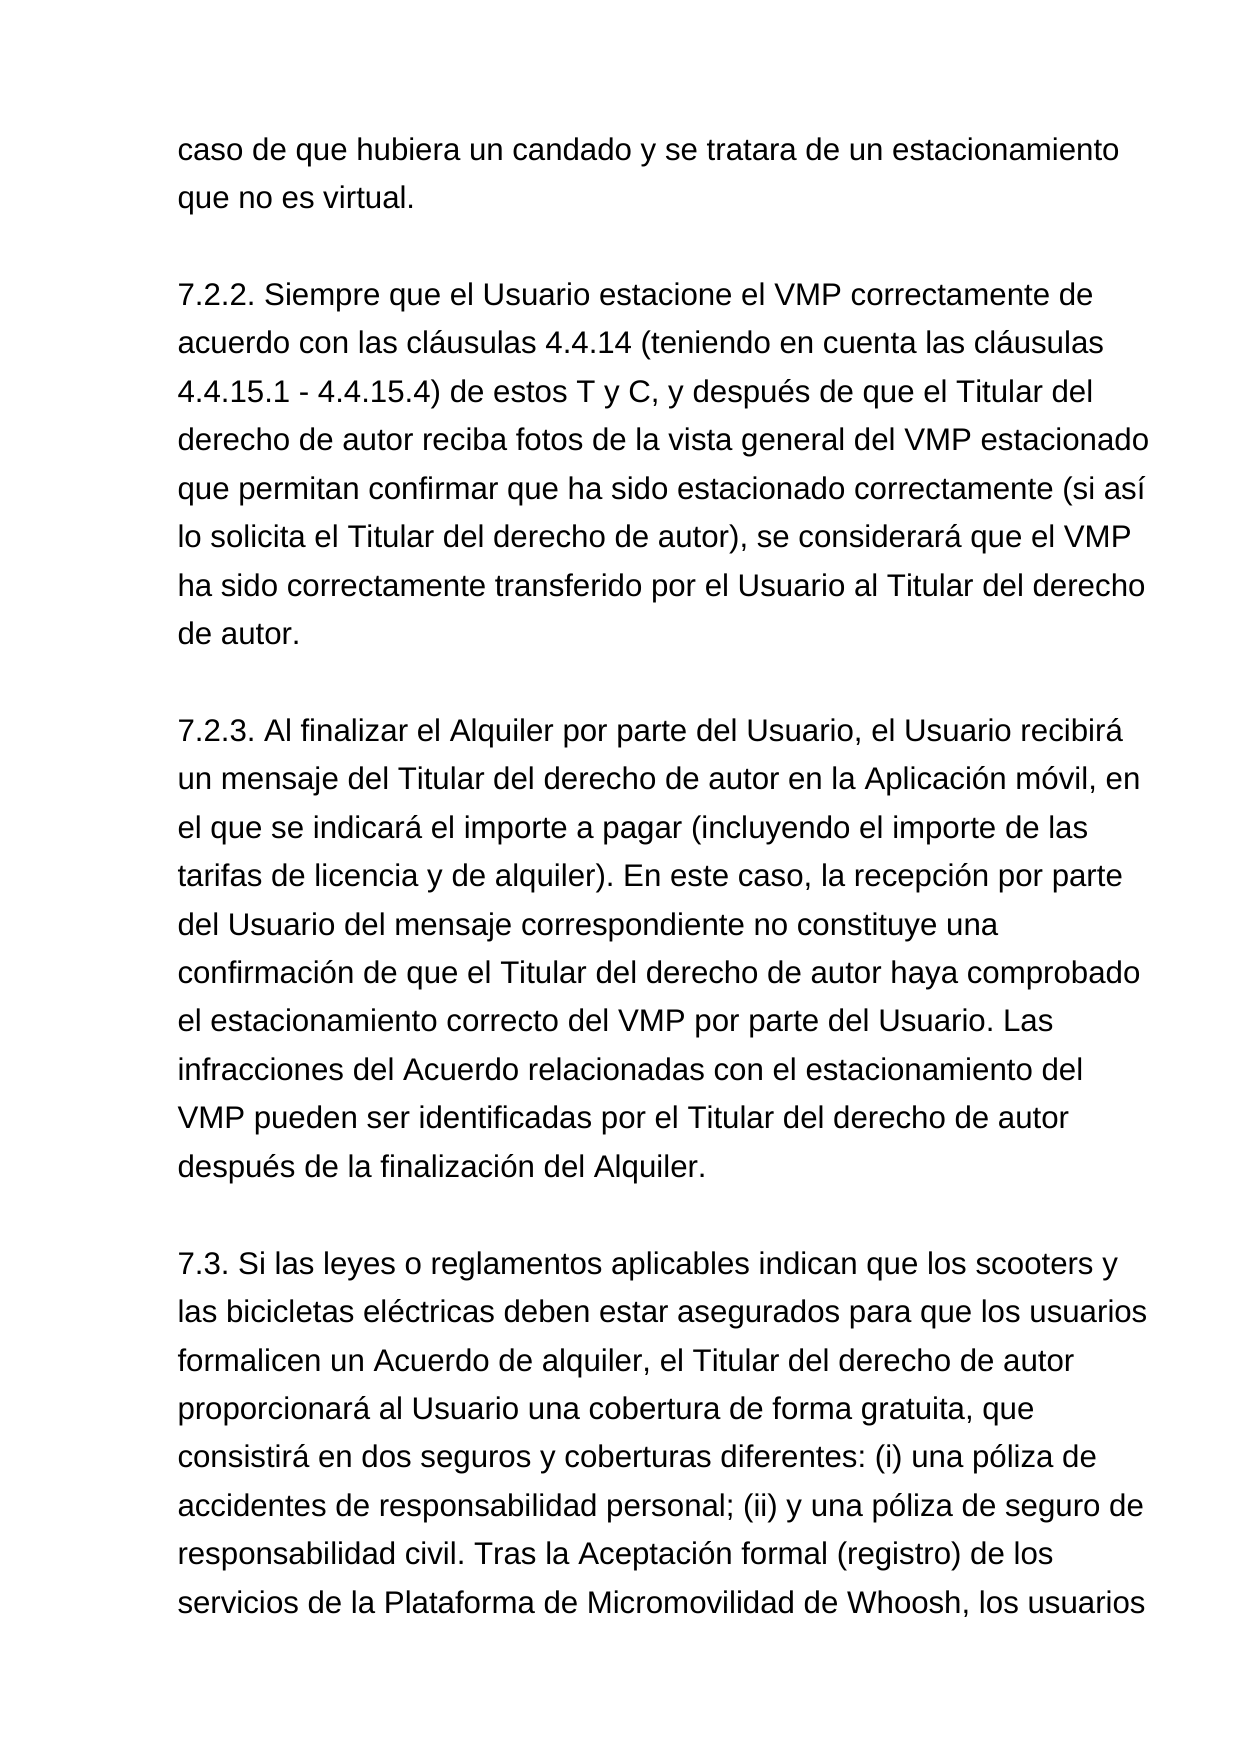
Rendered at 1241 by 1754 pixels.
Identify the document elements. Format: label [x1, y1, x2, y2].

text [177, 118, 1152, 1620]
